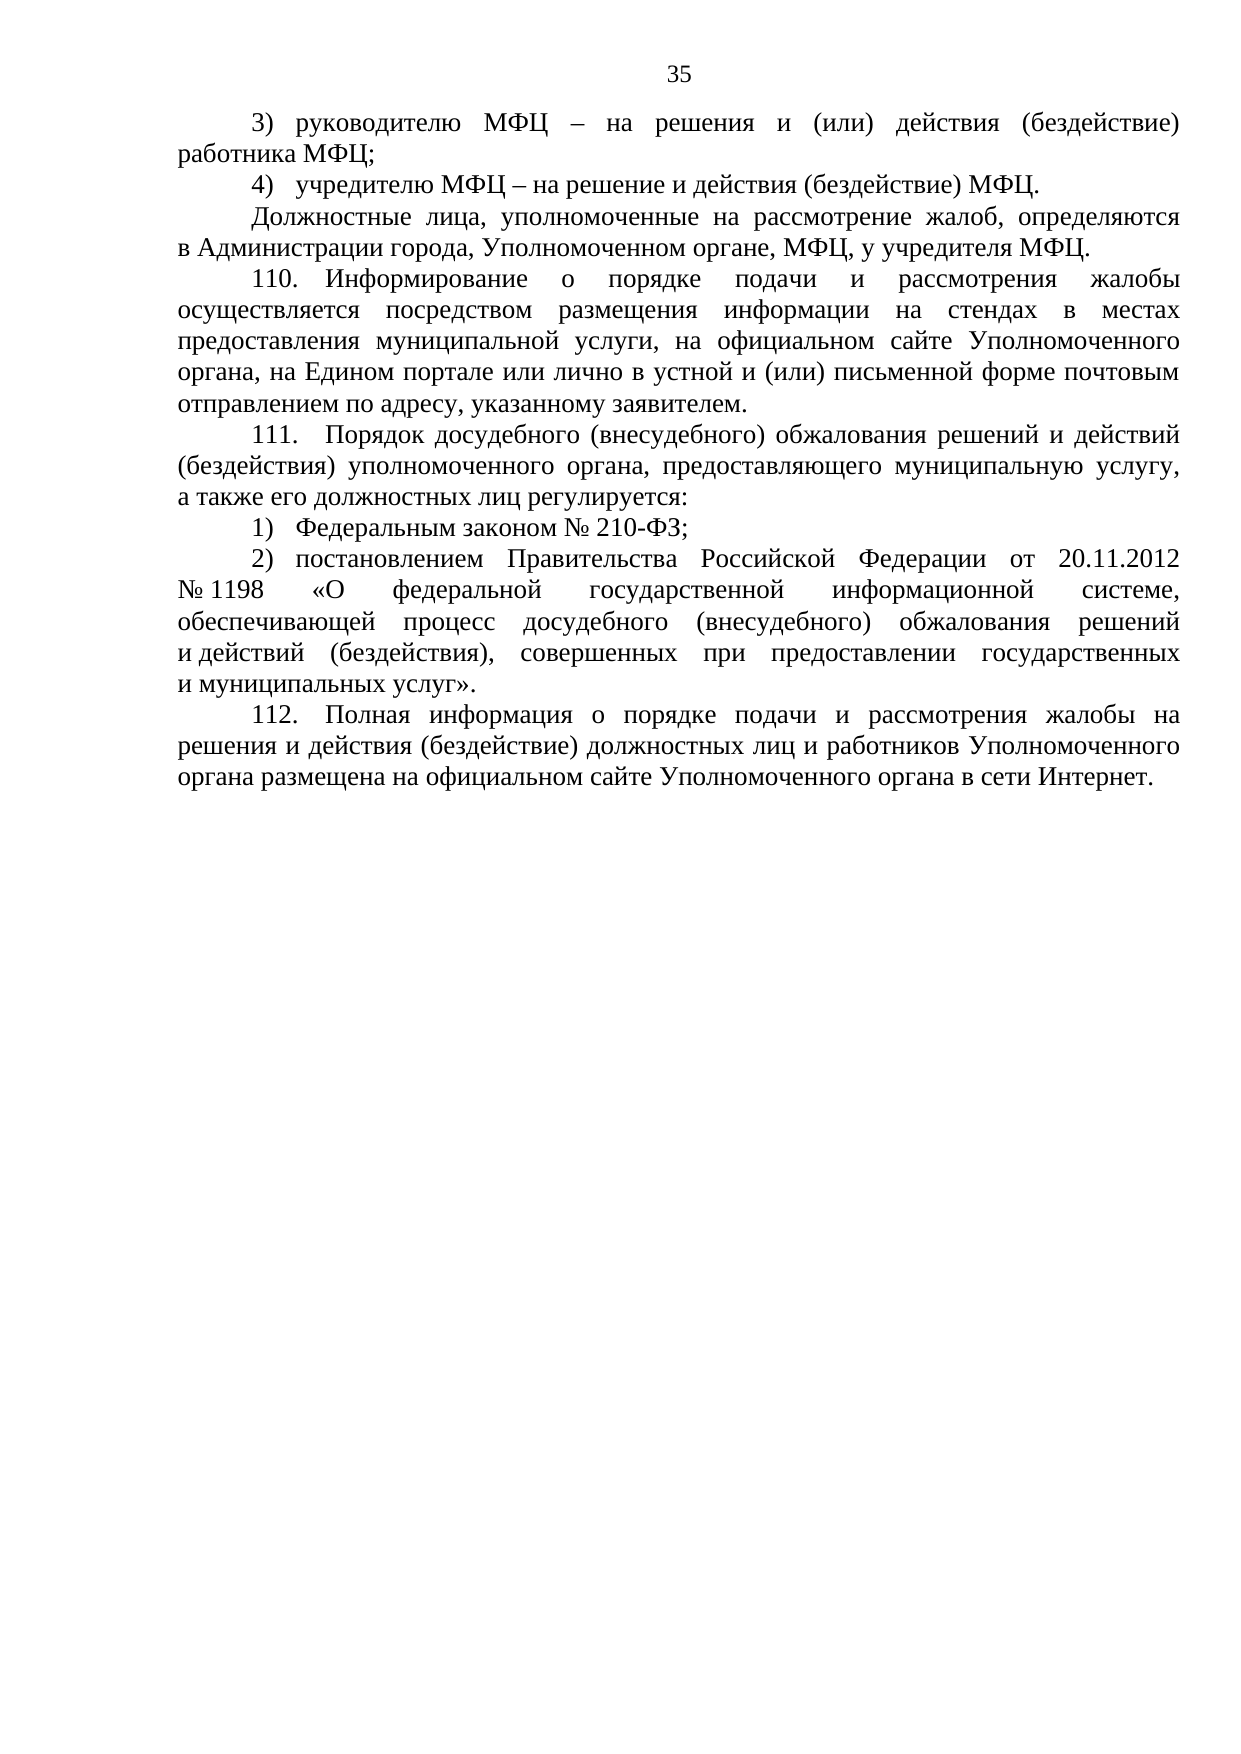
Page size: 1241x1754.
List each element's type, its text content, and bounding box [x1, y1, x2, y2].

list учредителю МФЦ – на решение и действия (бездействие) МФЦ. [177, 169, 1181, 200]
list Информирование о порядке подачи и рассмотрения жалобы осуществляется посредством размещения информации на стендах в местах предоставления муниципальной услуги, на официальном сайте Уполномоченного органа, на Едином портале или лично в устной и (или) письменной форме почтовым отправлением по адресу, указанному заявителем. [177, 262, 1181, 418]
list Порядок досудебного (внесудебного) обжалования решений и действий (бездействия) уполномоченного органа, предоставляющего муниципальную услугу, а также его должностных лиц регулируется: [177, 418, 1181, 511]
list Федеральным законом № 210-ФЗ; [177, 511, 1181, 542]
list постановлением Правительства Российской Федерации от 20.11.2012 № 1198 «О федеральной государственной информационной системе, обеспечивающей процесс досудебного (внесудебного) обжалования решений и действий (бездействия), совершенных при предоставлении государственных и муниципальных услуг». [177, 542, 1181, 698]
list Полная информация о порядке подачи и рассмотрения жалобы на решения и действия (бездействие) должностных лиц и работников Уполномоченного органа размещена на официальном сайте Уполномоченного органа в сети Интернет. [177, 698, 1181, 792]
list руководителю МФЦ – на решения и (или) действия (бездействие) работника МФЦ; [177, 106, 1181, 169]
text Должностные лица, уполномоченные на рассмотрение жалоб, определяются в Администрации города, Уполномоченном органе, МФЦ, у учредителя МФЦ. [177, 200, 1181, 262]
